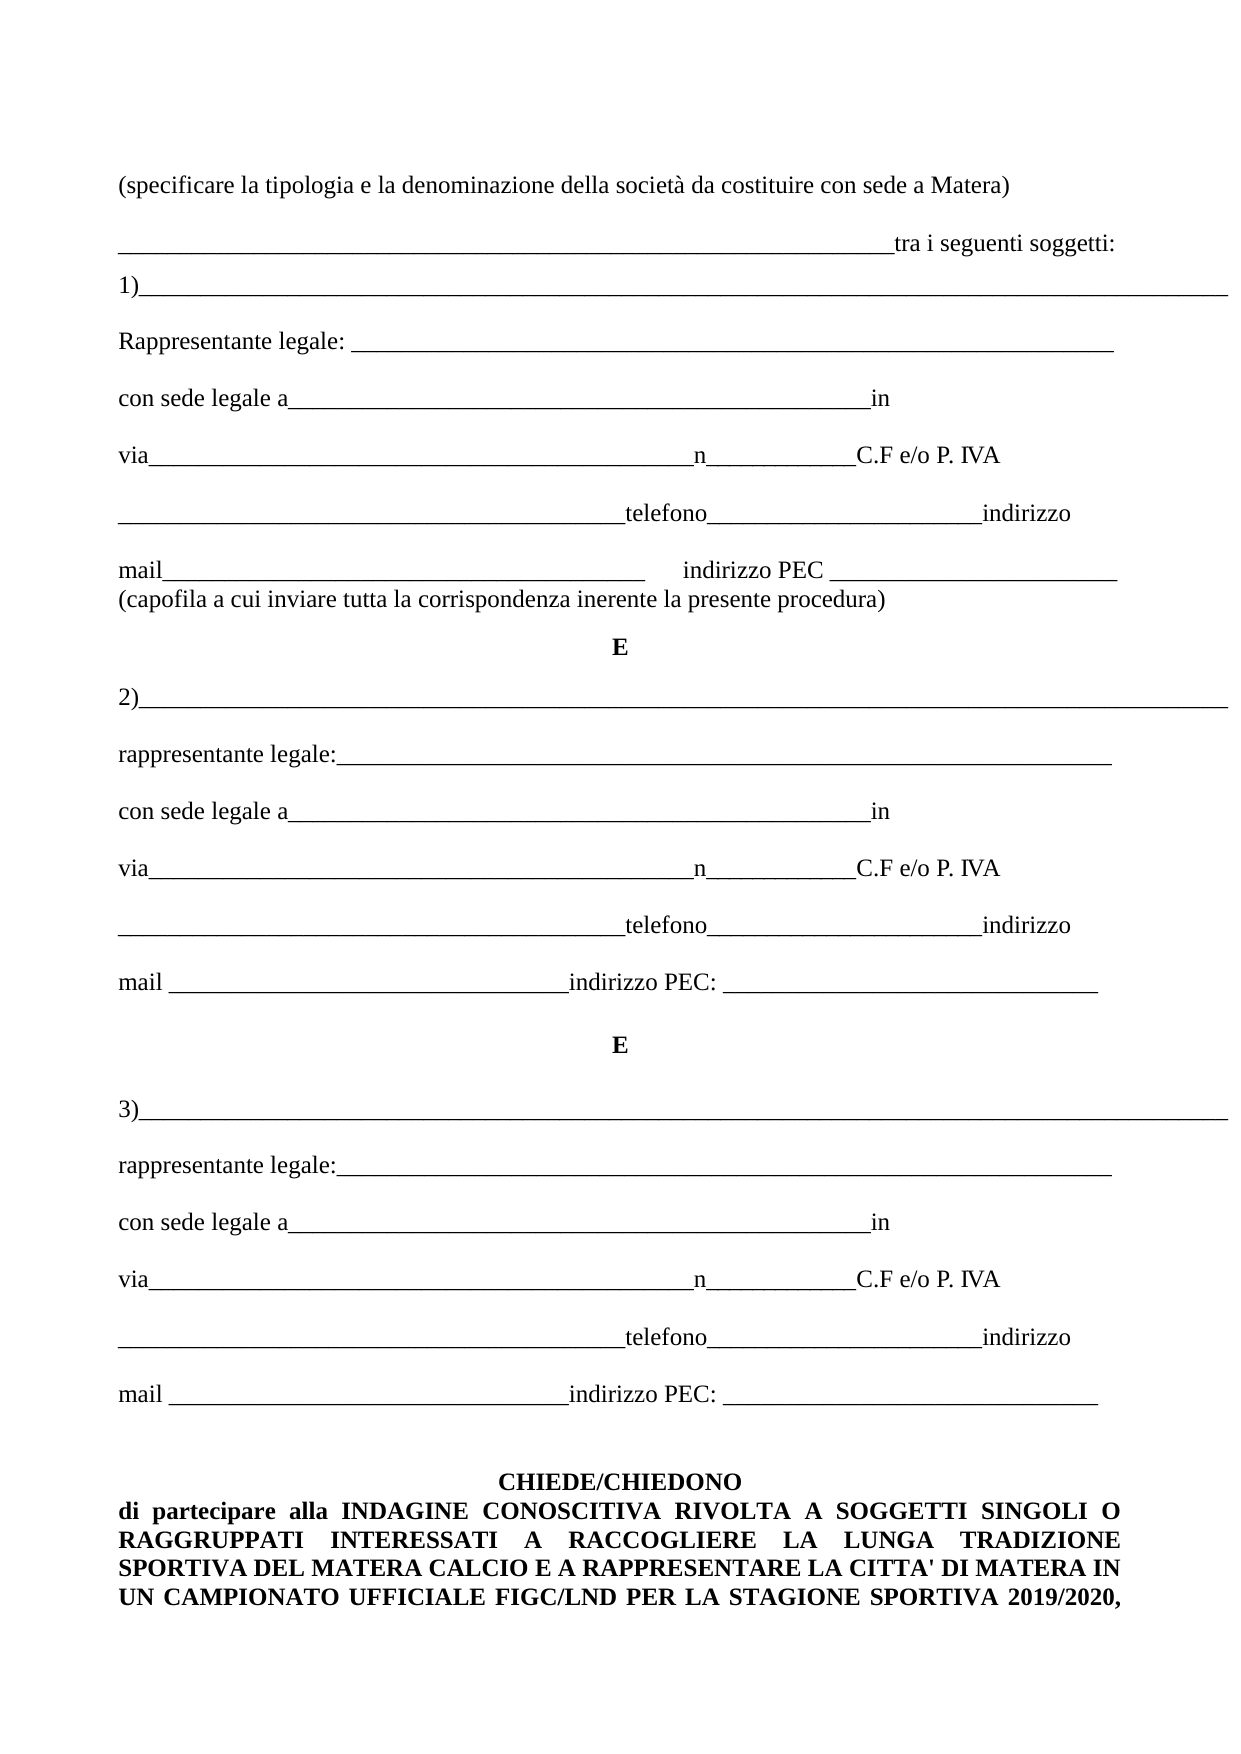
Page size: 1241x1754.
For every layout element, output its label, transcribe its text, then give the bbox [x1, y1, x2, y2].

text via n C.F e/o P. IVA [118, 1265, 1122, 1294]
text (specificare la tipologia e la denominazione della società da costituire con sede a Matera) tra i seguenti soggetti: [118, 148, 1122, 263]
text (capofila a cui inviare tutta la corrispondenza inerente la presente procedura) [118, 584, 1122, 613]
text mail ________________________________indirizzo PEC: ______________________________ [118, 968, 1122, 996]
text con sede legale a in [118, 1208, 1122, 1237]
text rappresentante legale:______________________________________________________________ [118, 739, 1122, 768]
text 3) [118, 1094, 1122, 1122]
text con sede legale a in [118, 797, 1122, 825]
text E [118, 632, 1122, 660]
text via n C.F e/o P. IVA [118, 441, 1122, 470]
text telefono indirizzo [118, 1322, 1122, 1351]
text mail indirizzo PEC _______________________ [118, 555, 1122, 584]
text con sede legale a in [118, 384, 1122, 413]
text 2) [118, 682, 1122, 711]
text rappresentante legale:______________________________________________________________ [118, 1151, 1122, 1179]
text CHIEDE/CHIEDONO [118, 1467, 1122, 1496]
text mail ________________________________indirizzo PEC: ______________________________ [118, 1379, 1122, 1408]
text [118, 1496, 1122, 1611]
text telefono indirizzo [118, 911, 1122, 939]
text E [118, 1030, 1122, 1059]
text telefono indirizzo [118, 498, 1122, 527]
text via n C.F e/o P. IVA [118, 854, 1122, 882]
text Rappresentante legale: _____________________________________________________________ [118, 327, 1122, 356]
